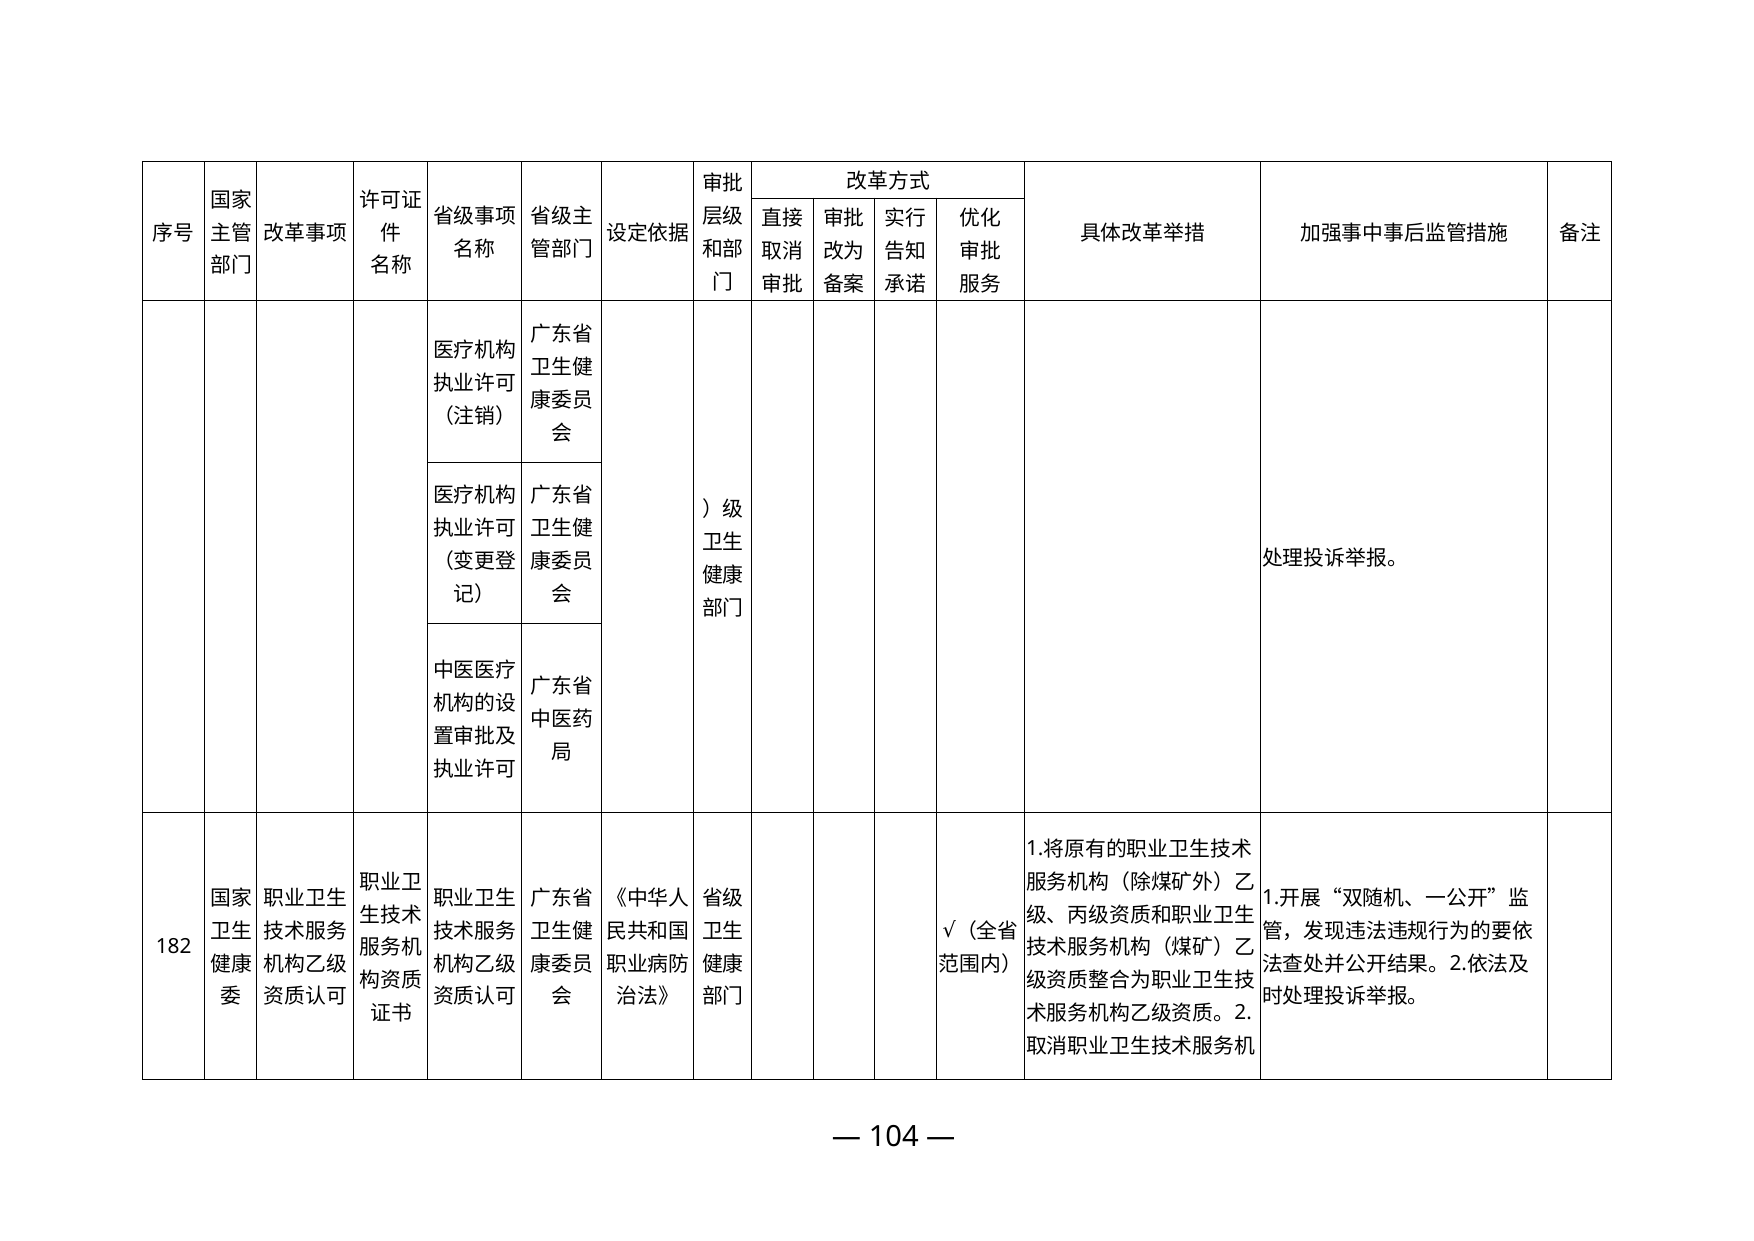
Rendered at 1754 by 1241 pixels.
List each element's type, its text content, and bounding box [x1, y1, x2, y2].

table_header 加强事中事后监管措施 [1261, 162, 1547, 300]
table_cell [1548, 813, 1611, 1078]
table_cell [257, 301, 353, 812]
table_header 设定依据 [602, 162, 693, 300]
table_header 改革方式 [752, 162, 1024, 198]
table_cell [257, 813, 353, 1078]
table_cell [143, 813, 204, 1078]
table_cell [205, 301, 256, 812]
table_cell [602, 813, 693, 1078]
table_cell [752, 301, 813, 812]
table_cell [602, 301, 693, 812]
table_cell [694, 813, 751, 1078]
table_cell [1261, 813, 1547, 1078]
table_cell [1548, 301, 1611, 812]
table_cell 直接 取消 审批 [752, 199, 813, 300]
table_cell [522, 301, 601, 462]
table_header 许可证件 名称 [354, 162, 427, 300]
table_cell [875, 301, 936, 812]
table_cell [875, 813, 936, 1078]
table_cell 审批 改为 备案 [814, 199, 874, 300]
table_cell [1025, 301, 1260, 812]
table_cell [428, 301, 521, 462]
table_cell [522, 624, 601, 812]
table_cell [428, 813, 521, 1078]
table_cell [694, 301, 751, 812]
table_header 省级主管部门 [522, 162, 601, 300]
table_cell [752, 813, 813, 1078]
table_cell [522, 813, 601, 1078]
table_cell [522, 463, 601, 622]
table_header 具体改革举措 [1025, 162, 1260, 300]
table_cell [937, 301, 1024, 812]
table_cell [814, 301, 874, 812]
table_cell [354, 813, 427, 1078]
table_header 审批层级和部门 [694, 162, 751, 300]
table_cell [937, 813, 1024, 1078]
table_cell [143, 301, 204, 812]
table_header 省级事项名称 [428, 162, 521, 300]
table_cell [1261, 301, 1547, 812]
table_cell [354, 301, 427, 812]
table_header 改革事项 [257, 162, 353, 300]
table_cell 优化 审批 服务 [937, 199, 1024, 300]
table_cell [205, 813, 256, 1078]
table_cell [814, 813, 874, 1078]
table_header 备注 [1548, 162, 1611, 300]
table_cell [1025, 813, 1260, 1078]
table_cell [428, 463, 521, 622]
table_header 序号 [143, 162, 204, 300]
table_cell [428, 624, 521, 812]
table_cell 实行 告知 承诺 [875, 199, 936, 300]
table_header 国家主管部门 [205, 162, 256, 300]
